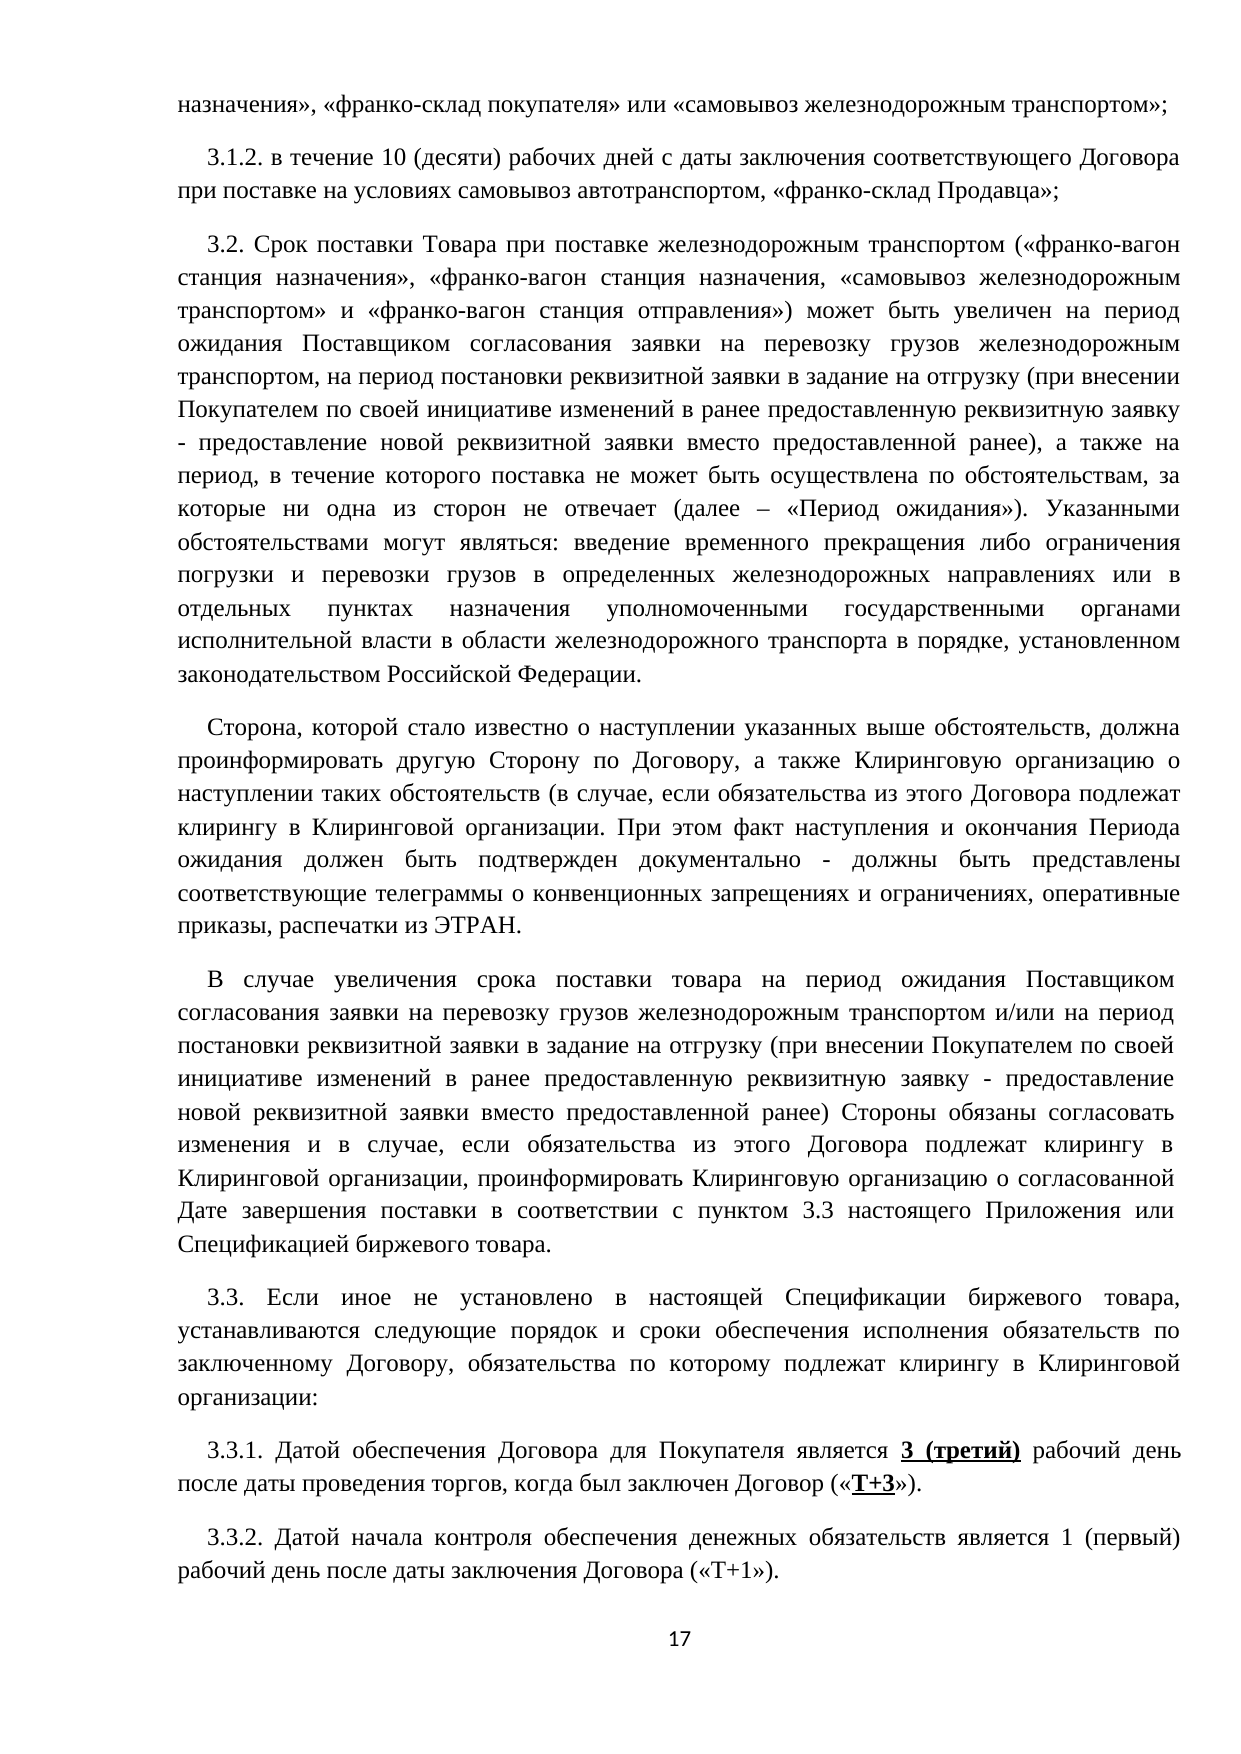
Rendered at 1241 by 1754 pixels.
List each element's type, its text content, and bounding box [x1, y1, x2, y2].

text 3.3. Если иное не установлено в настоящей Спецификации биржевого товара, устанавливаются следующие порядок и сроки обеспечения исполнения обязательств по заключенному Договору, обязательства по которому подлежат клирингу в Клиринговой организации: [177, 1282, 1181, 1410]
text Сторона, которой стало известно о наступлении указанных выше обстоятельств, должна проинформировать другую Сторону по Договору, а также Клиринговую организацию о наступлении таких обстоятельств (в случае, если обязательства из этого Договора подлежат клирингу в Клиринговой организации. При этом факт наступления и окончания Периода ожидания должен быть подтвержден документально - должны быть представлены соответствующие телеграммы о конвенционных запрещениях и ограничениях, оперативные приказы, распечатки из ЭТРАН. [177, 712, 1181, 939]
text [177, 89, 1181, 117]
text 3.2. Срок поставки Товара при поставке железнодорожным транспортом («франко-вагон станция назначения», «франко-вагон станция назначения, «самовывоз железнодорожным транспортом» и «франко-вагон станция отправления») может быть увеличен на период ожидания Поставщиком согласования заявки на перевозку грузов железнодорожным транспортом, на период постановки реквизитной заявки в задание на отгрузку (при внесении Покупателем по своей инициативе изменений в ранее предоставленную реквизитную заявку - предоставление новой реквизитной заявки вместо предоставленной ранее), а также на период, в течение которого поставка не может быть осуществлена по обстоятельствам, за которые ни одна из сторон не отвечает (далее – «Период ожидания»). Указанными обстоятельствами могут являться: введение временного прекращения либо ограничения погрузки и перевозки грузов в определенных железнодорожных направлениях или в отдельных пунктах назначения уполномоченными государственными органами исполнительной власти в области железнодорожного транспорта в порядке, установленном законодательством Российской Федерации. [177, 229, 1181, 687]
text В случае увеличения срока поставки товара на период ожидания Поставщиком согласования заявки на перевозку грузов железнодорожным транспортом и/или на период постановки реквизитной заявки в задание на отгрузку (при внесении Покупателем по своей инициативе изменений в ранее предоставленную реквизитную заявку - предоставление новой реквизитной заявки вместо предоставленной ранее) Стороны обязаны согласовать изменения и в случае, если обязательства из этого Договора подлежат клирингу в Клиринговой организации, проинформировать Клиринговую организацию о согласованной Дате завершения поставки в соответствии с пунктом 3.3 настоящего Приложения или Спецификацией биржевого товара. [177, 964, 1175, 1257]
text 3.3.1. Датой обеспечения Договора для Покупателя является 3 (третий) рабочий день после даты проведения торгов, когда был заключен Договор («Т+3»). [177, 1435, 1181, 1497]
text 3.3.2. Датой начала контроля обеспечения денежных обязательств является 1 (первый) рабочий день после даты заключения Договора («Т+1»). [177, 1522, 1181, 1584]
text 3.1.2. в течение 10 (десяти) рабочих дней с даты заключения соответствующего Договора при поставке на условиях самовывоз автотранспортом, «франко-склад Продавца»; [177, 142, 1181, 204]
